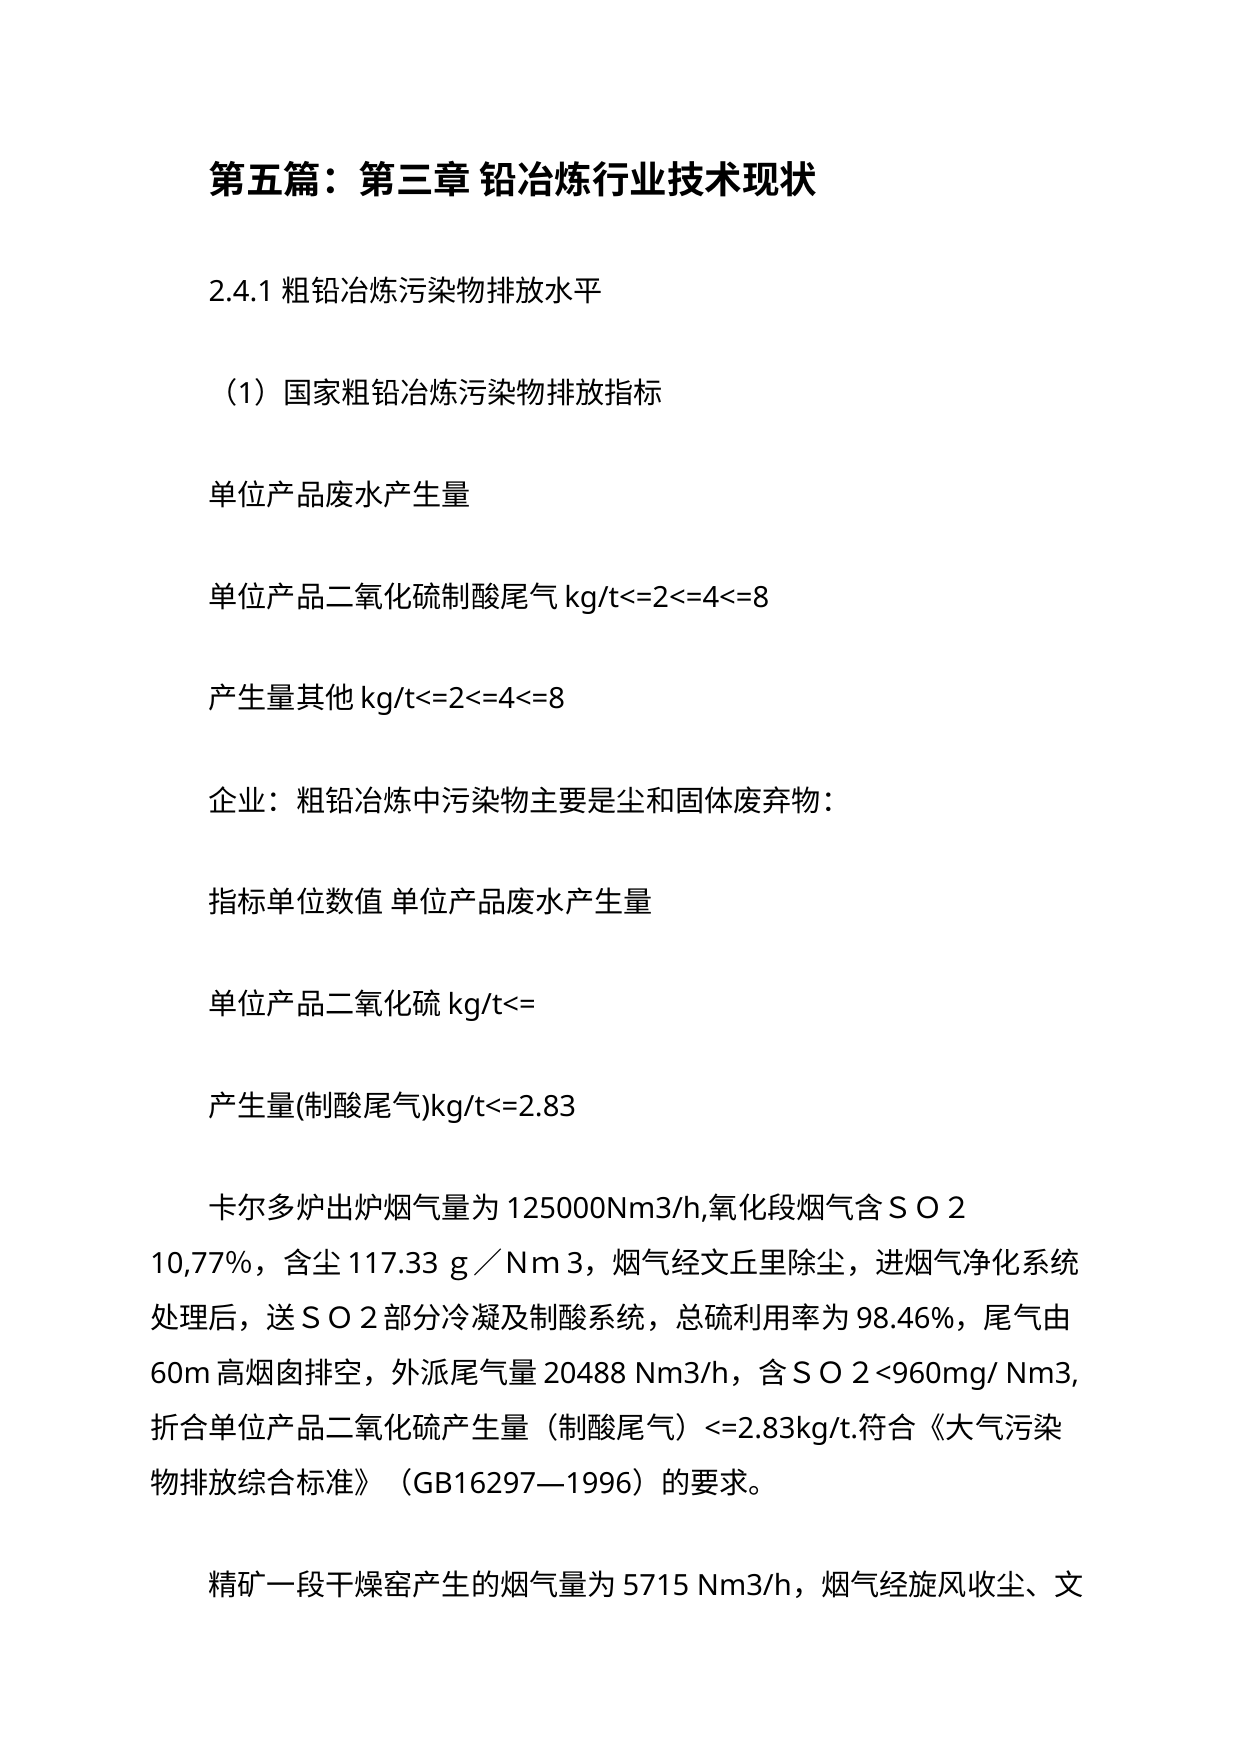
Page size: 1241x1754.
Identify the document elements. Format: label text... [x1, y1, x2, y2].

text （1）国家粗铅冶炼污染物排放指标 [150, 369, 1090, 412]
text 2.4.1 粗铅冶炼污染物排放水平 [150, 267, 1090, 310]
text 单位产品二氧化硫kg/t<= [150, 981, 1090, 1023]
text 企业：粗铅冶炼中污染物主要是尘和固体废弃物： [150, 777, 1090, 819]
text 第五篇：第三章 铅冶炼行业技术现状 [150, 150, 1090, 204]
text 产生量其他kg/t<=2<=4<=8 [150, 675, 1090, 717]
text 单位产品二氧化硫制酸尾气kg/t<=2<=4<=8 [150, 573, 1090, 616]
text 产生量(制酸尾气)kg/t<=2.83 [150, 1083, 1090, 1125]
text 卡尔多炉出炉烟气量为125000Nm3/h,氧化段烟气含ＳＯ２10,77％，含尘117.33ｇ／Ｎｍ3，烟气经文丘里除尘，进烟气净化系统处理后，送ＳＯ２部分冷凝及制酸系统，总硫利用率为98.46%，尾气由60m高烟囱排空，外派尾气量20488 Nm3/h，含ＳＯ２<960mg/ Nm3,折合单位产品二氧化硫产生量（制酸尾气）<=2.83kg/t.符合《大气污染物排放综合标准》（GB16297—1996）的要求。 [150, 1184, 1090, 1502]
text 单位产品废水产生量 [150, 471, 1090, 514]
text 指标单位数值 单位产品废水产生量 [150, 879, 1090, 921]
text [150, 1562, 1090, 1604]
